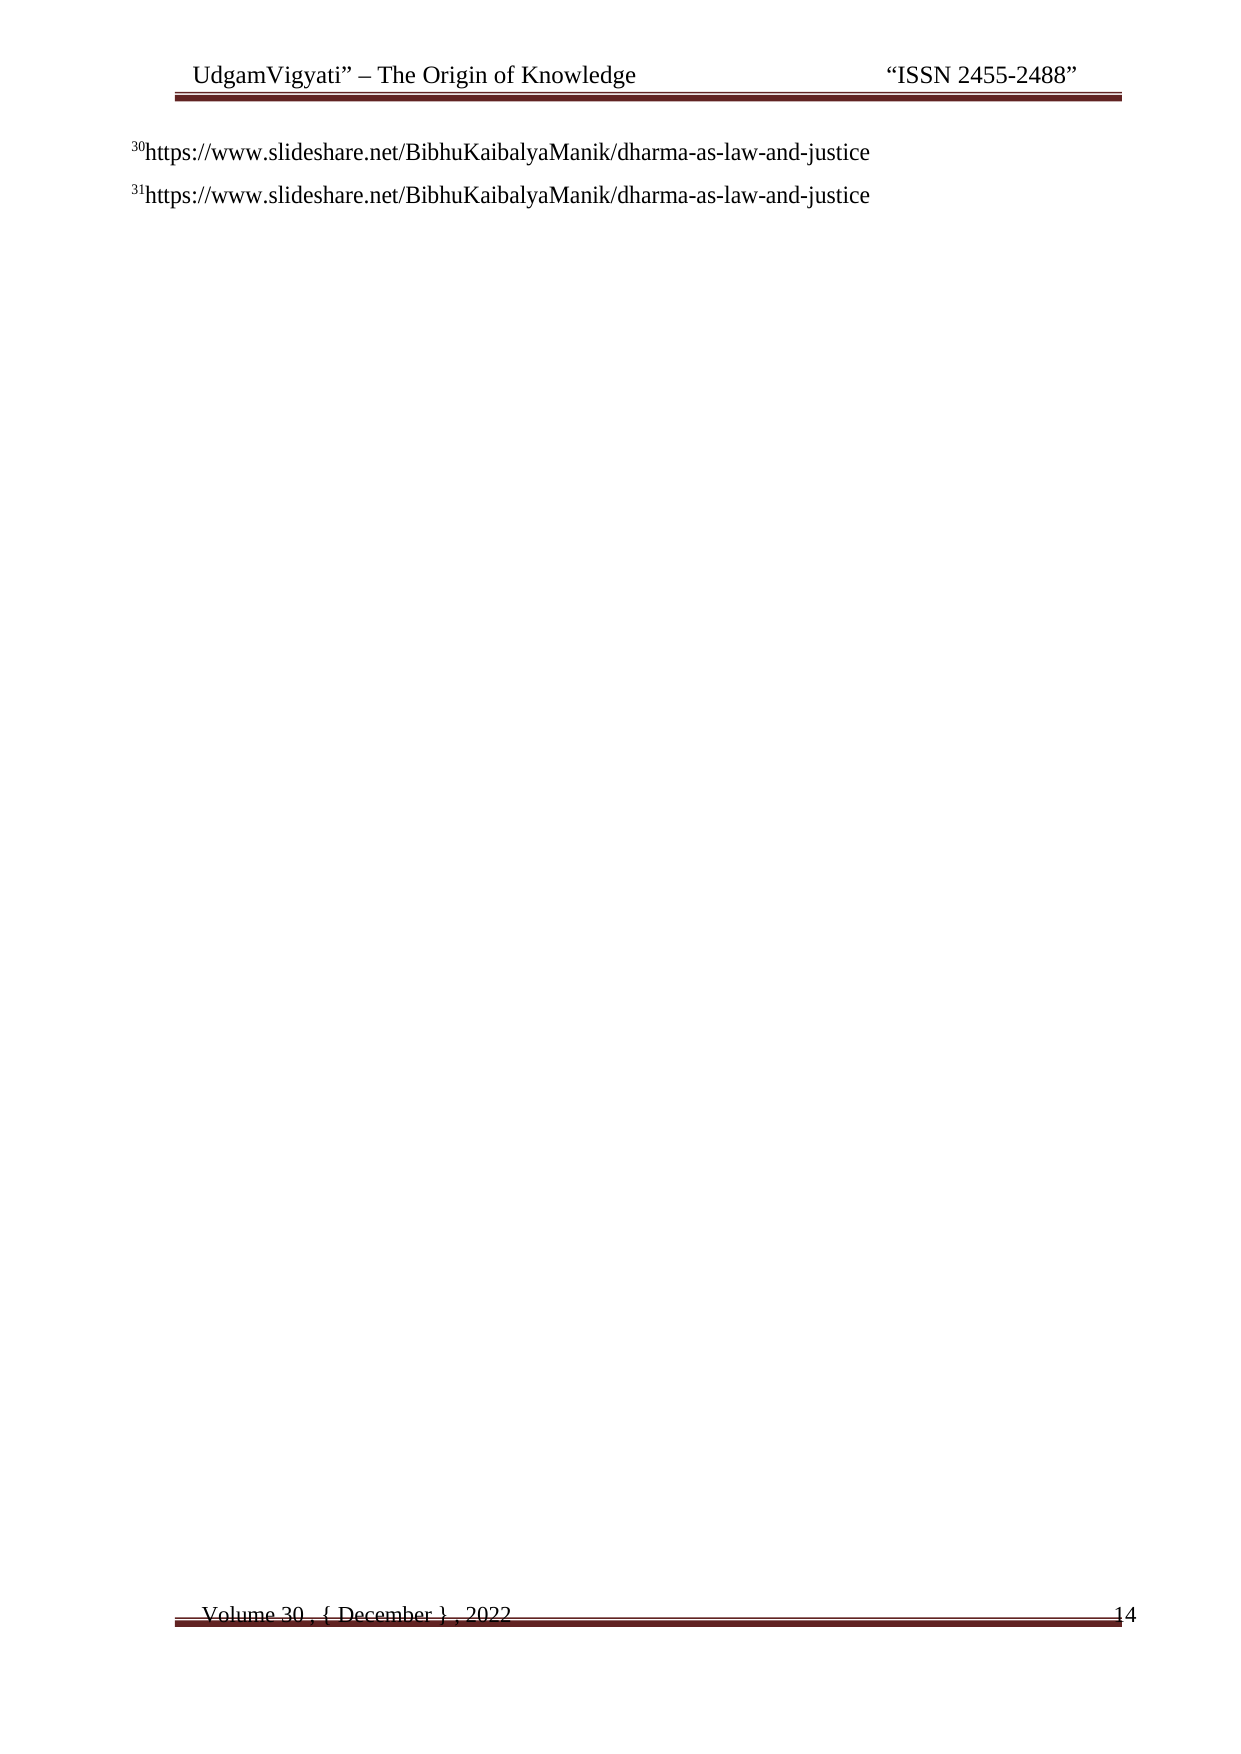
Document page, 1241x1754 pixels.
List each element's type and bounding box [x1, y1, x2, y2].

text [131, 137, 1136, 209]
